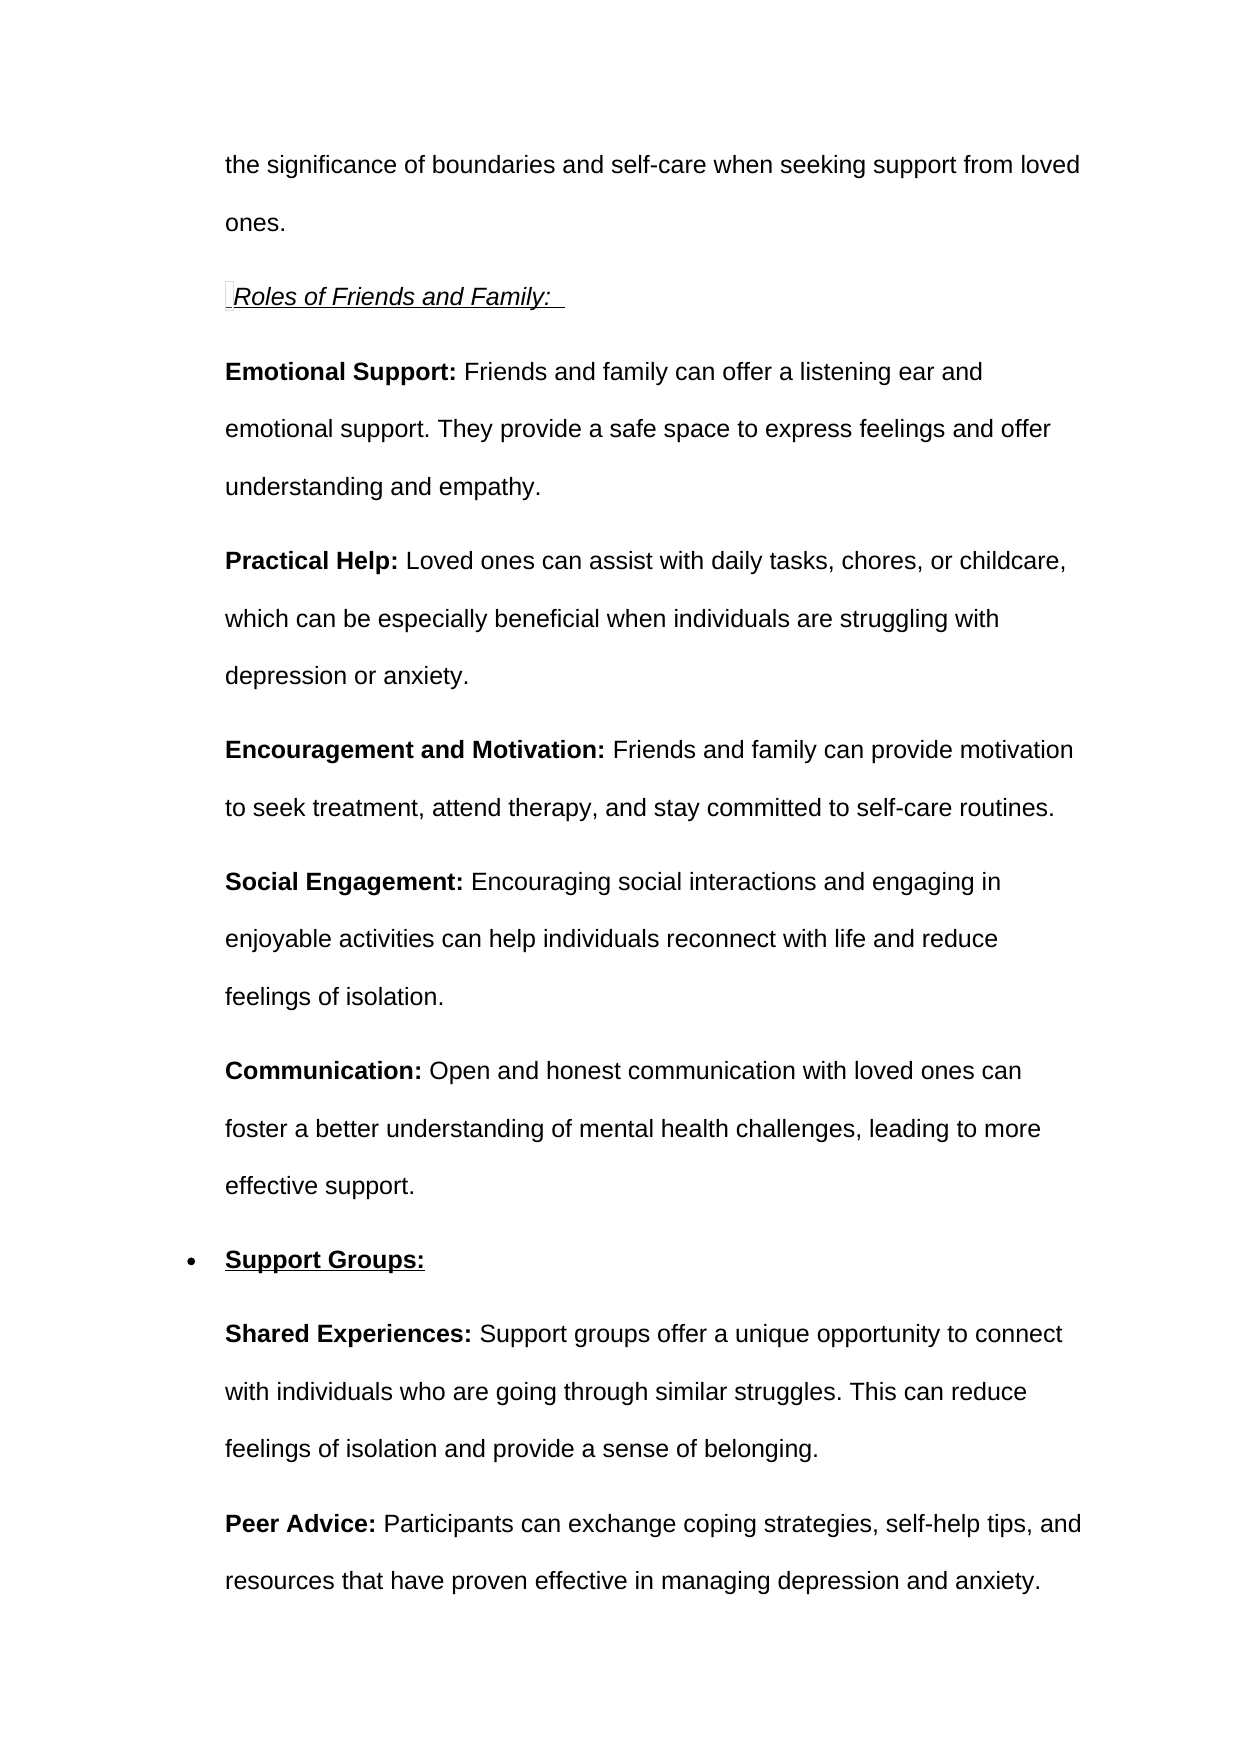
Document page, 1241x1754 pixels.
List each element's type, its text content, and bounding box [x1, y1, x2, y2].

text Communication: Open and honest communication with loved ones can foster a better understanding of mental health challenges, leading to more effective support. [225, 1056, 1090, 1200]
text Encouragement and Motivation: Friends and family can provide motivation to seek treatment, attend therapy, and stay committed to self-care routines. [225, 735, 1090, 821]
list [187, 150, 1090, 236]
text Peer Advice: Participants can exchange coping strategies, self-help tips, and resources that have proven effective in managing depression and anxiety. [225, 1508, 1090, 1595]
list Support Groups: [187, 1245, 1090, 1274]
text Shared Experiences: Support groups offer a unique opportunity to connect with individuals who are going through similar struggles. This can reduce feelings of isolation and provide a sense of belonging. [225, 1319, 1090, 1463]
text Roles of Friends and Family: [234, 282, 1090, 310]
text Social Engagement: Encouraging social interactions and engaging in enjoyable activities can help individuals reconnect with life and reduce feelings of isolation. [225, 867, 1090, 1011]
text Emotional Support: Friends and family can offer a listening ear and emotional support. They provide a safe space to express feelings and offer understanding and empathy. [225, 357, 1090, 501]
text Practical Help: Loved ones can assist with daily tasks, chores, or childcare, which can be especially beneficial when individuals are struggling with depression or anxiety. [225, 546, 1090, 690]
